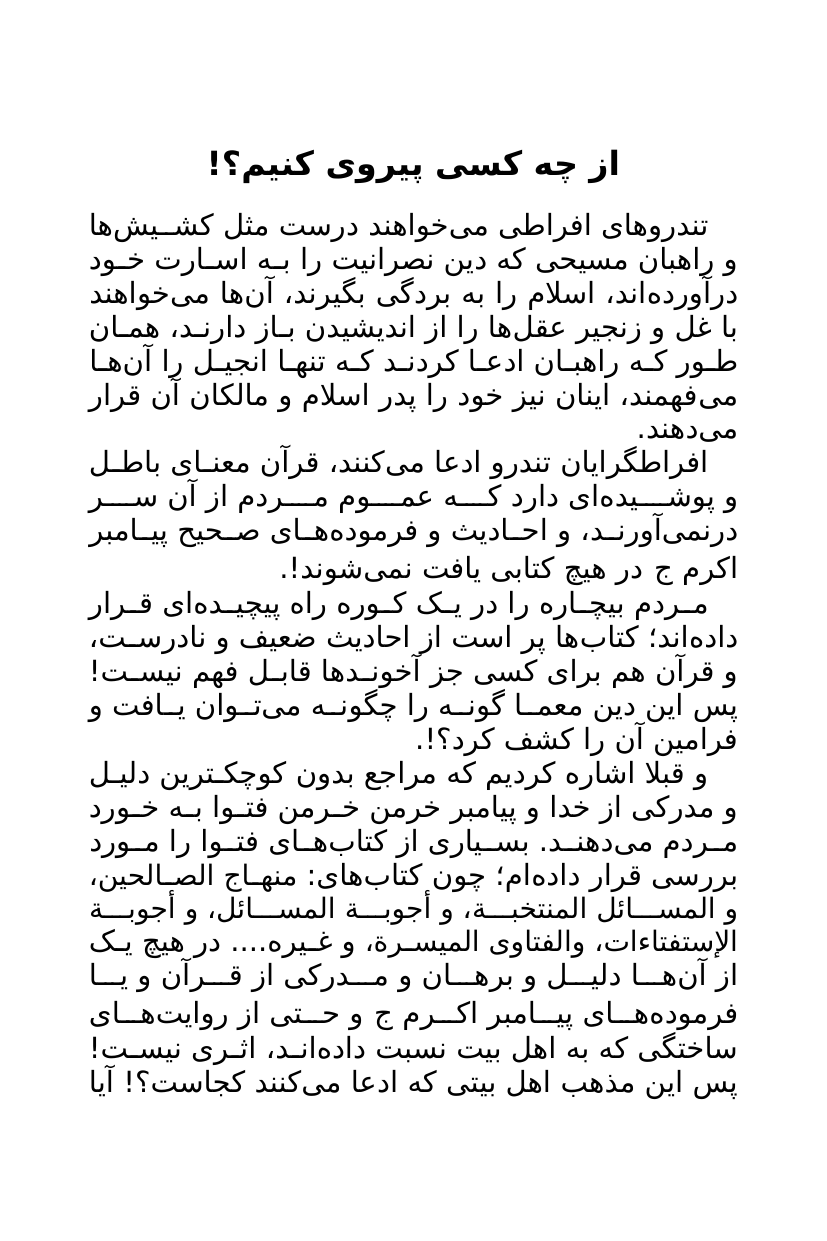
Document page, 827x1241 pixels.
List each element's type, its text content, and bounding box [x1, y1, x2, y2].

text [89, 756, 738, 1099]
text افراطگرایان تندرو ادعا می‌کنند، قرآن معنای باطل و پوشیده‌ای دارد که عموم مردم از آن سر درنمی‌آورند، و احادیث و فرموده‌های صحیح پیامبر اکرم ج در هیچ کتابی یافت نمی‌شوند!. [89, 446, 738, 586]
text از چه کسی پیروی کنیم؟! [89, 144, 738, 183]
text مردم بیچاره را در یک کوره راه پیچیده‌ای قرار داده‌اند؛ کتاب‌ها پر است از احادیث ضعیف و نادرست، و قرآن هم برای کسی جز آخوندها قابل فهم نیست! پس این دین معما گونه را چگونه می‌توان یافت و فرامین آن را کشف کرد؟!. [89, 586, 738, 756]
text تندروهای افراطی می‌خواهند درست مثل کشیش‌ها و راهبان مسیحی که دین نصرانیت را به اسارت خود درآورده‌اند، اسلام را به بردگی بگیرند، آن‌ها می‌خواهند با غل و زنجیر عقل‌ها را از اندیشیدن باز دارند، همان طور که راهبان ادعا کردند که تنها انجیل را آن‌ها می‌فهمند، اینان نیز خود را پدر اسلام و مالکان آن قرار می‌دهند. [89, 208, 738, 446]
